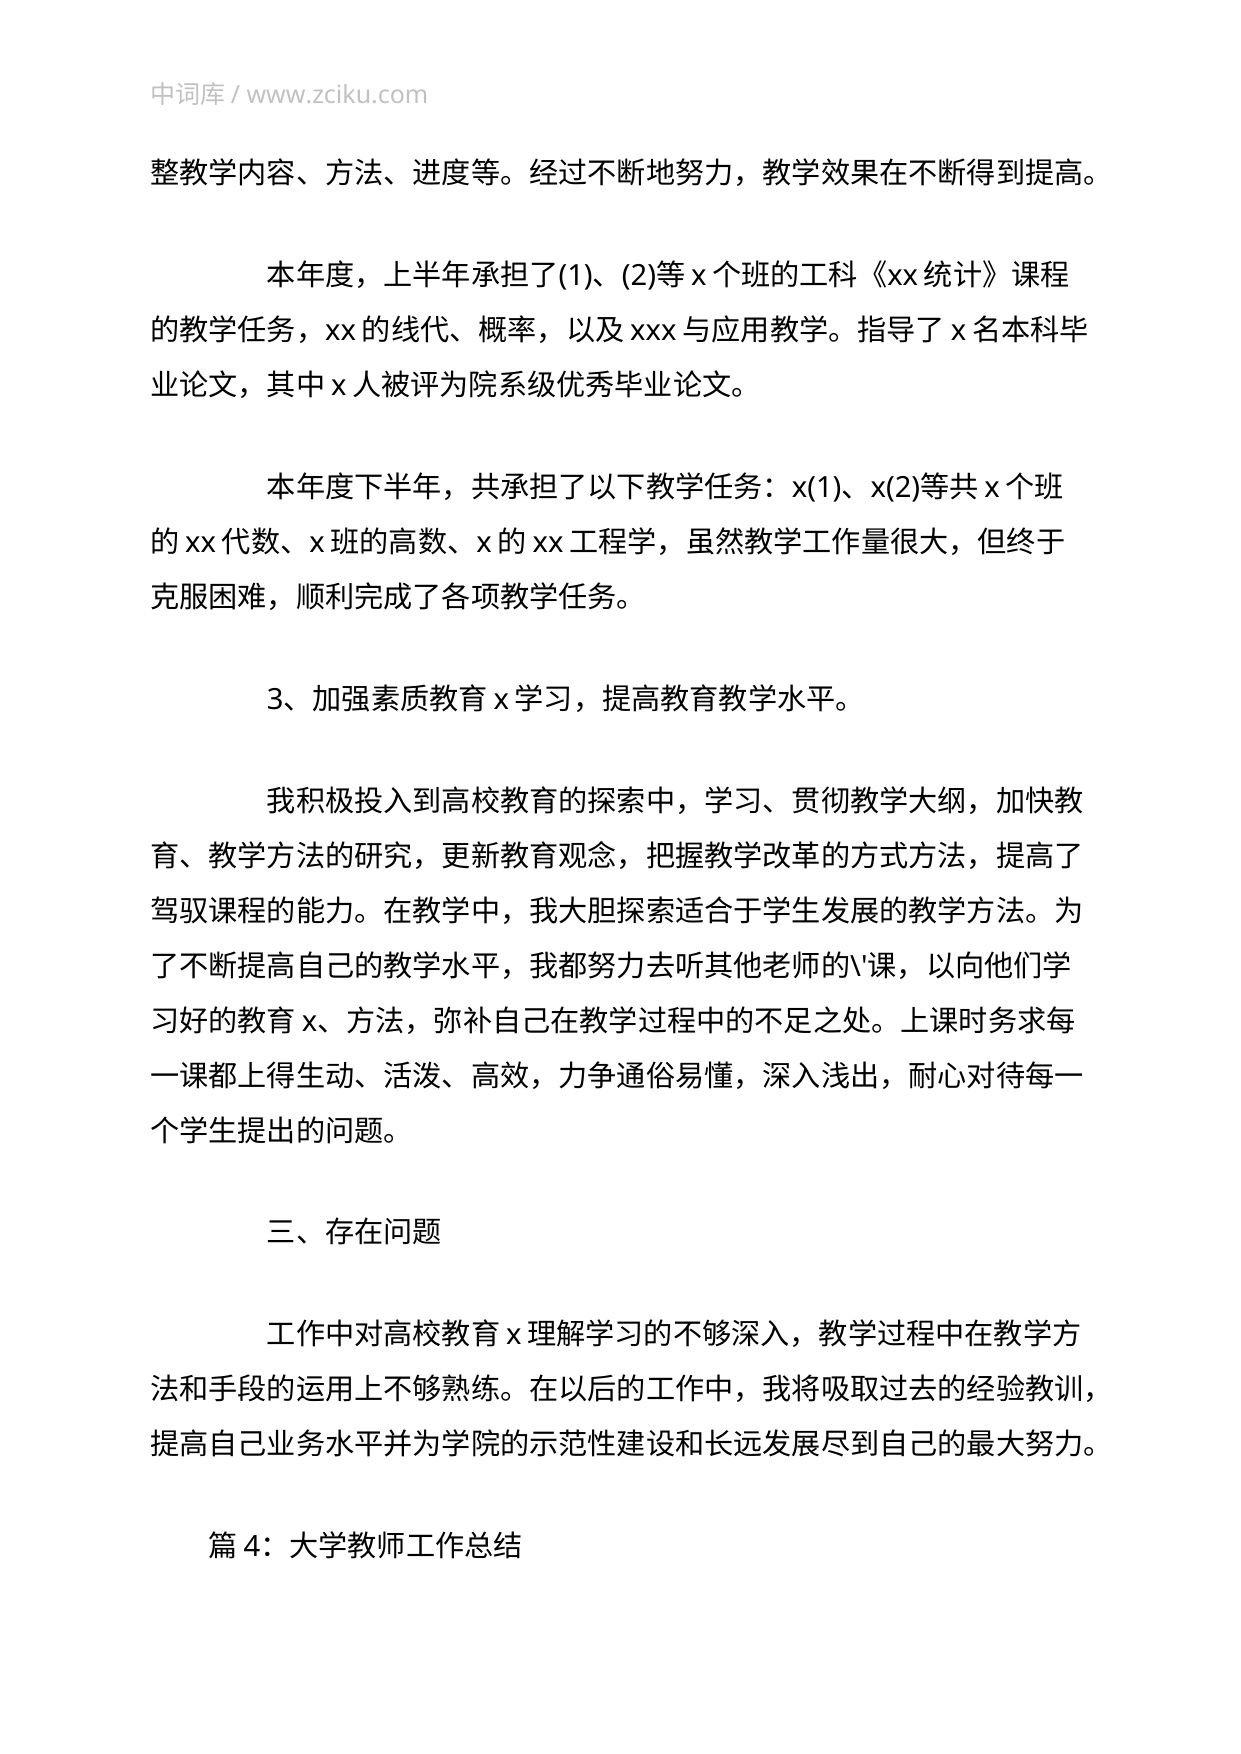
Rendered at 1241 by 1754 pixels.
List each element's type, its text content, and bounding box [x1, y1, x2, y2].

text 3、加强素质教育x学习，提高教育教学水平。 [150, 676, 1090, 718]
text 我积极投入到高校教育的探索中，学习、贯彻教学大纲，加快教育、教学方法的研究，更新教育观念，把握教学改革的方式方法，提高了驾驭课程的能力。在教学中，我大胆探索适合于学生发展的教学方法。为了不断提高自己的教学水平，我都努力去听其他老师的\'课，以向他们学习好的教育x、方法，弥补自己在教学过程中的不足之处。上课时务求每一课都上得生动、活泼、高效，力争通俗易懂，深入浅出，耐心对待每一个学生提出的问题。 [150, 777, 1090, 1149]
text 工作中对高校教育x理解学习的不够深入，教学过程中在教学方法和手段的运用上不够熟练。在以后的工作中，我将吸取过去的经验教训，提高自己业务水平并为学院的示范性建设和长远发展尽到自己的最大努力。 [150, 1311, 1090, 1463]
text 本年度，上半年承担了(1)、(2)等x个班的工科《xx统计》课程的教学任务，xx的线代、概率，以及xxx与应用教学。指导了x名本科毕业论文，其中x人被评为院系级优秀毕业论文。 [150, 252, 1090, 404]
text 三、存在问题 [150, 1209, 1090, 1251]
text 本年度下半年，共承担了以下教学任务：x(1)、x(2)等共x个班的xx代数、x班的高数、x的xx工程学，虽然教学工作量很大，但终于克服困难，顺利完成了各项教学任务。 [150, 464, 1090, 616]
text 篇4：大学教师工作总结 [150, 1522, 1090, 1565]
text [150, 150, 1090, 192]
